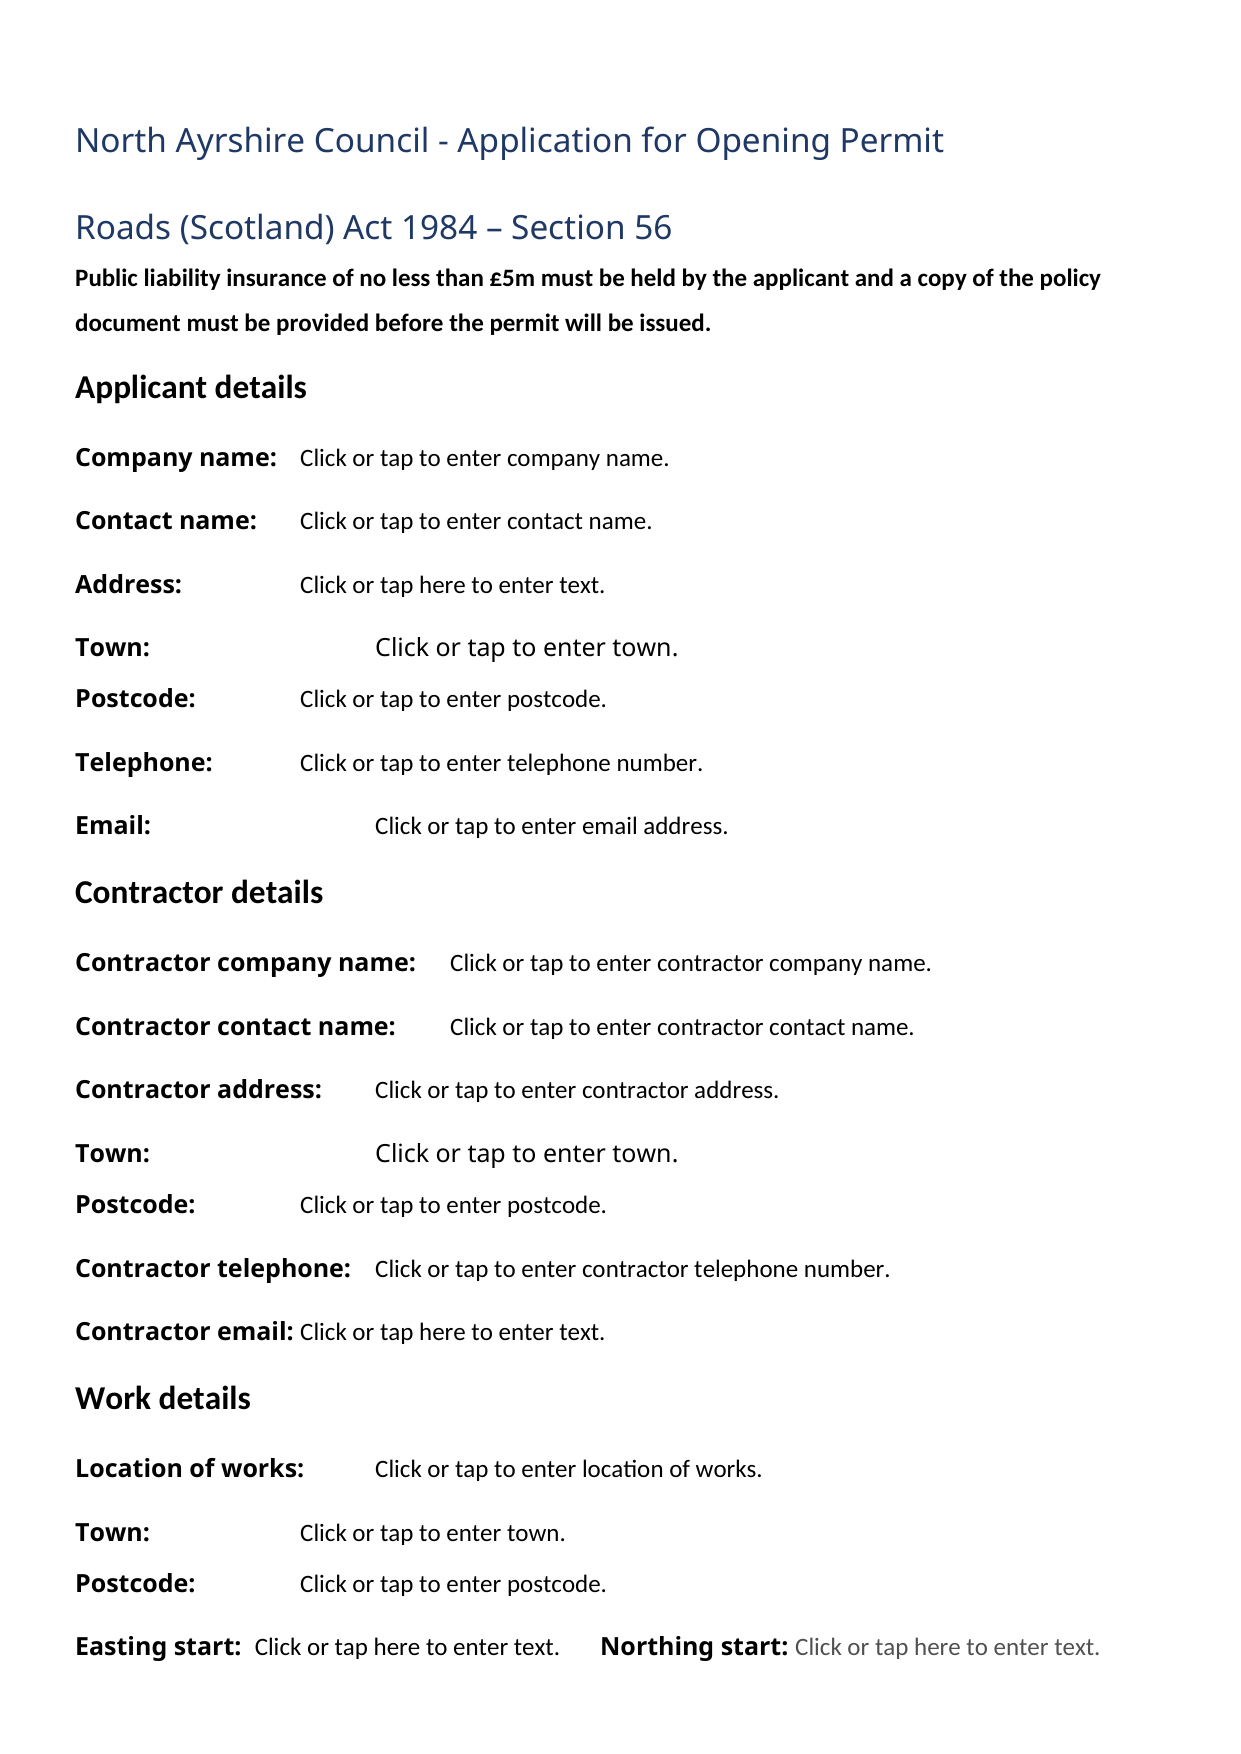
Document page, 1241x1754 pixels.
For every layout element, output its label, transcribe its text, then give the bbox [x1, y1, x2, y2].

text Public liability insurance of no less than £5m must be held by the applicant and a copy of the policy document must be provided before the permit will be issued. [75, 262, 1165, 338]
text Company name: [75, 439, 1165, 473]
subtitle Applicant details [75, 366, 1165, 406]
text Town: Postcode: [75, 1514, 1165, 1599]
text Contractor contact name: [75, 1008, 1165, 1043]
subtitle Work details [75, 1377, 1165, 1418]
subtitle North Ayrshire Council - Application for Opening Permit [75, 117, 1165, 162]
text Contact name: [75, 503, 1165, 537]
text Contractor email: [75, 1314, 1165, 1348]
text Email: [75, 808, 1165, 842]
text Contractor telephone: [75, 1250, 1165, 1284]
text Contractor address: [75, 1072, 1165, 1106]
text Town: Postcode: [75, 1136, 1165, 1221]
text Easting start: Northing start: [75, 1629, 1165, 1663]
text Town: Postcode: [75, 630, 1165, 715]
text Contractor company name: [75, 945, 1165, 979]
subtitle Contractor details [75, 871, 1165, 912]
text Address: [75, 566, 1165, 600]
subtitle Roads (Scotland) Act 1984 – Section 56 [75, 204, 1165, 249]
text Location of works: [75, 1451, 1165, 1485]
text Telephone: [75, 744, 1165, 778]
